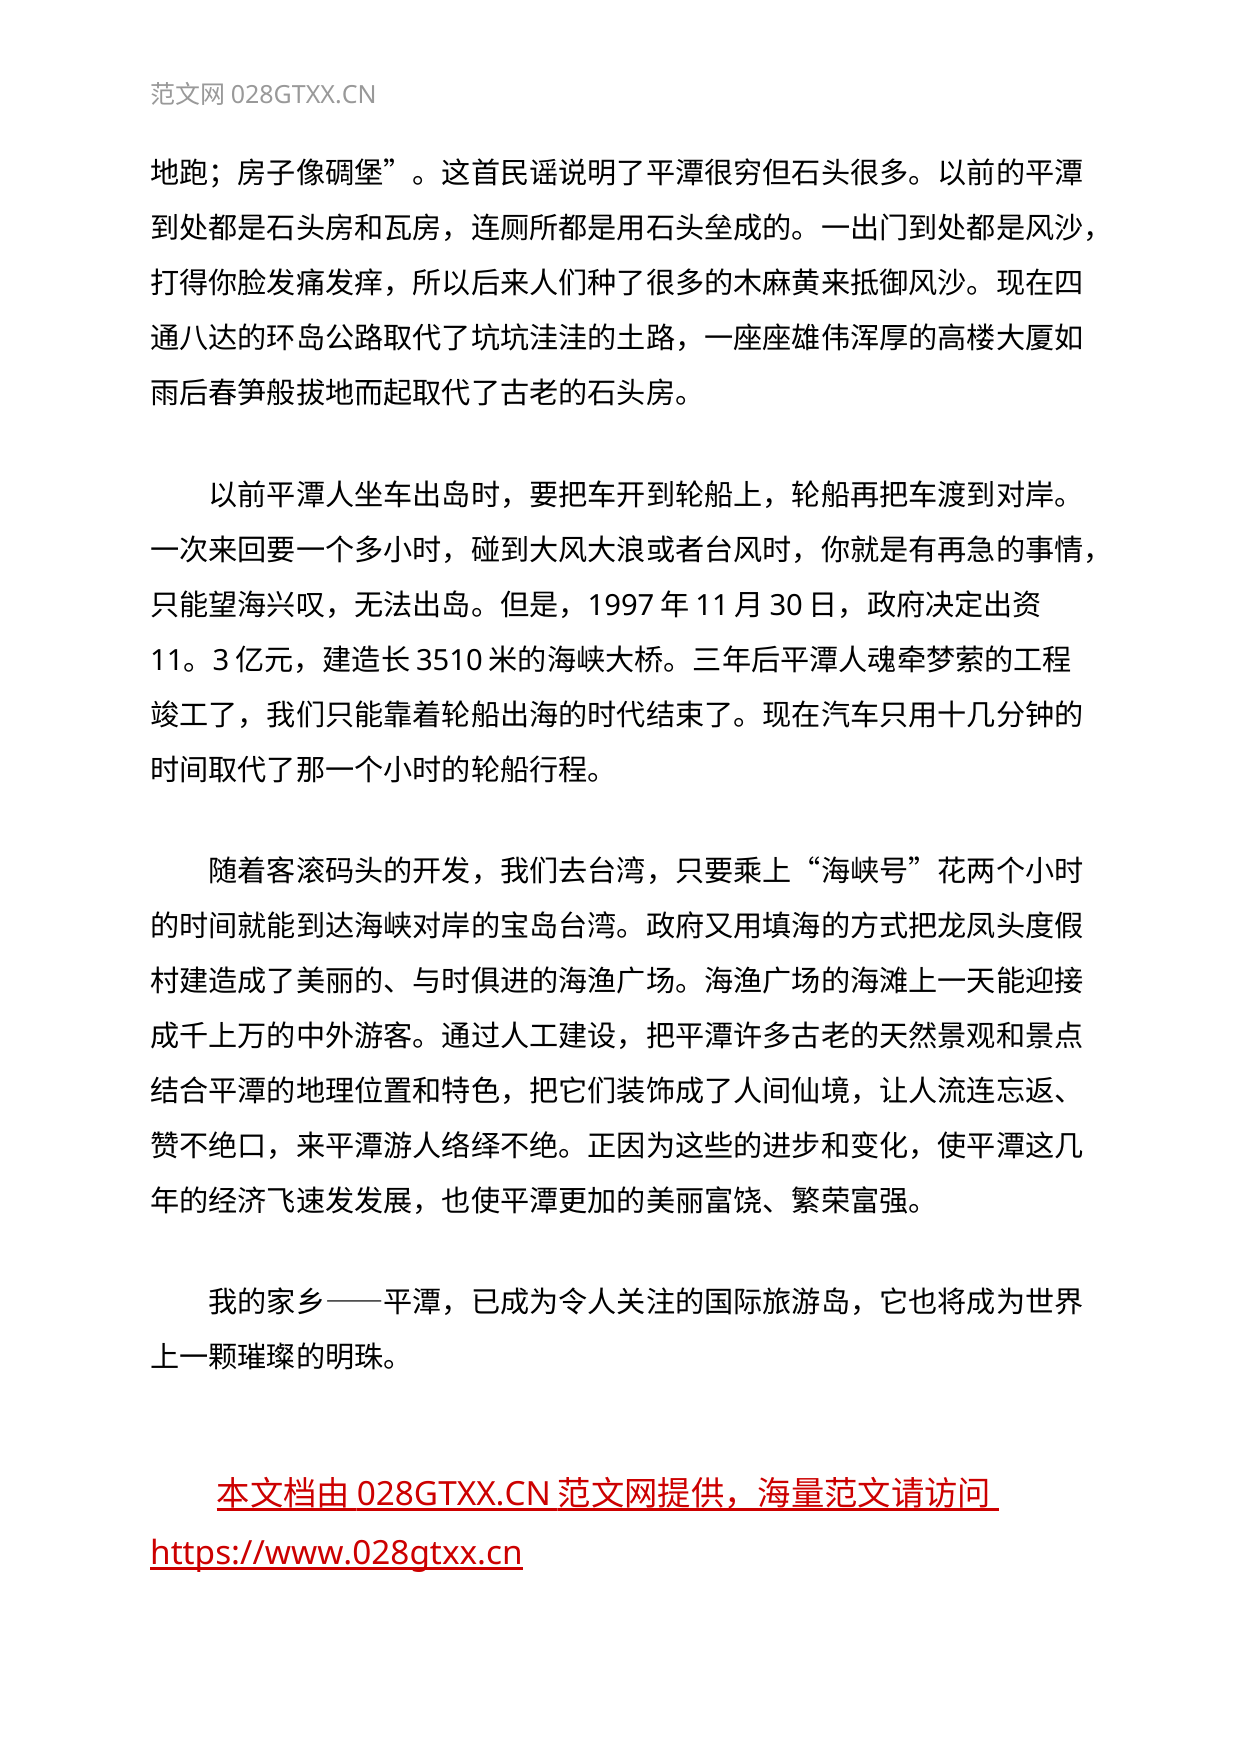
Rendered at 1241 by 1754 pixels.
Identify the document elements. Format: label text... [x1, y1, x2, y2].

text 以前平潭人坐车出岛时，要把车开到轮船上，轮船再把车渡到对岸。一次来回要一个多小时，碰到大风大浪或者台风时，你就是有再急的事情，只能望海兴叹，无法出岛。但是，1997年11月30日，政府决定出资11。3亿元，建造长3510米的海峡大桥。三年后平潭人魂牵梦萦的工程竣工了，我们只能靠着轮船出海的时代结束了。现在汽车只用十几分钟的时间取代了那一个小时的轮船行程。 [150, 471, 1090, 788]
text 我的家乡——平潭，已成为令人关注的国际旅游岛，它也将成为世界上一颗璀璨的明珠。 [150, 1279, 1090, 1376]
text 本文档由028GTXX.CN范文网提供，海量范文请访问 https://www.028gtxx.cn [150, 1467, 1090, 1574]
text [150, 150, 1090, 412]
text 随着客滚码头的开发，我们去台湾，只要乘上“海峡号”花两个小时的时间就能到达海峡对岸的宝岛台湾。政府又用填海的方式把龙凤头度假村建造成了美丽的、与时俱进的海渔广场。海渔广场的海滩上一天能迎接成千上万的中外游客。通过人工建设，把平潭许多古老的天然景观和景点结合平潭的地理位置和特色，把它们装饰成了人间仙境，让人流连忘返、赞不绝口，来平潭游人络绎不绝。正因为这些的进步和变化，使平潭这几年的经济飞速发发展，也使平潭更加的美丽富饶、繁荣富强。 [150, 848, 1090, 1219]
